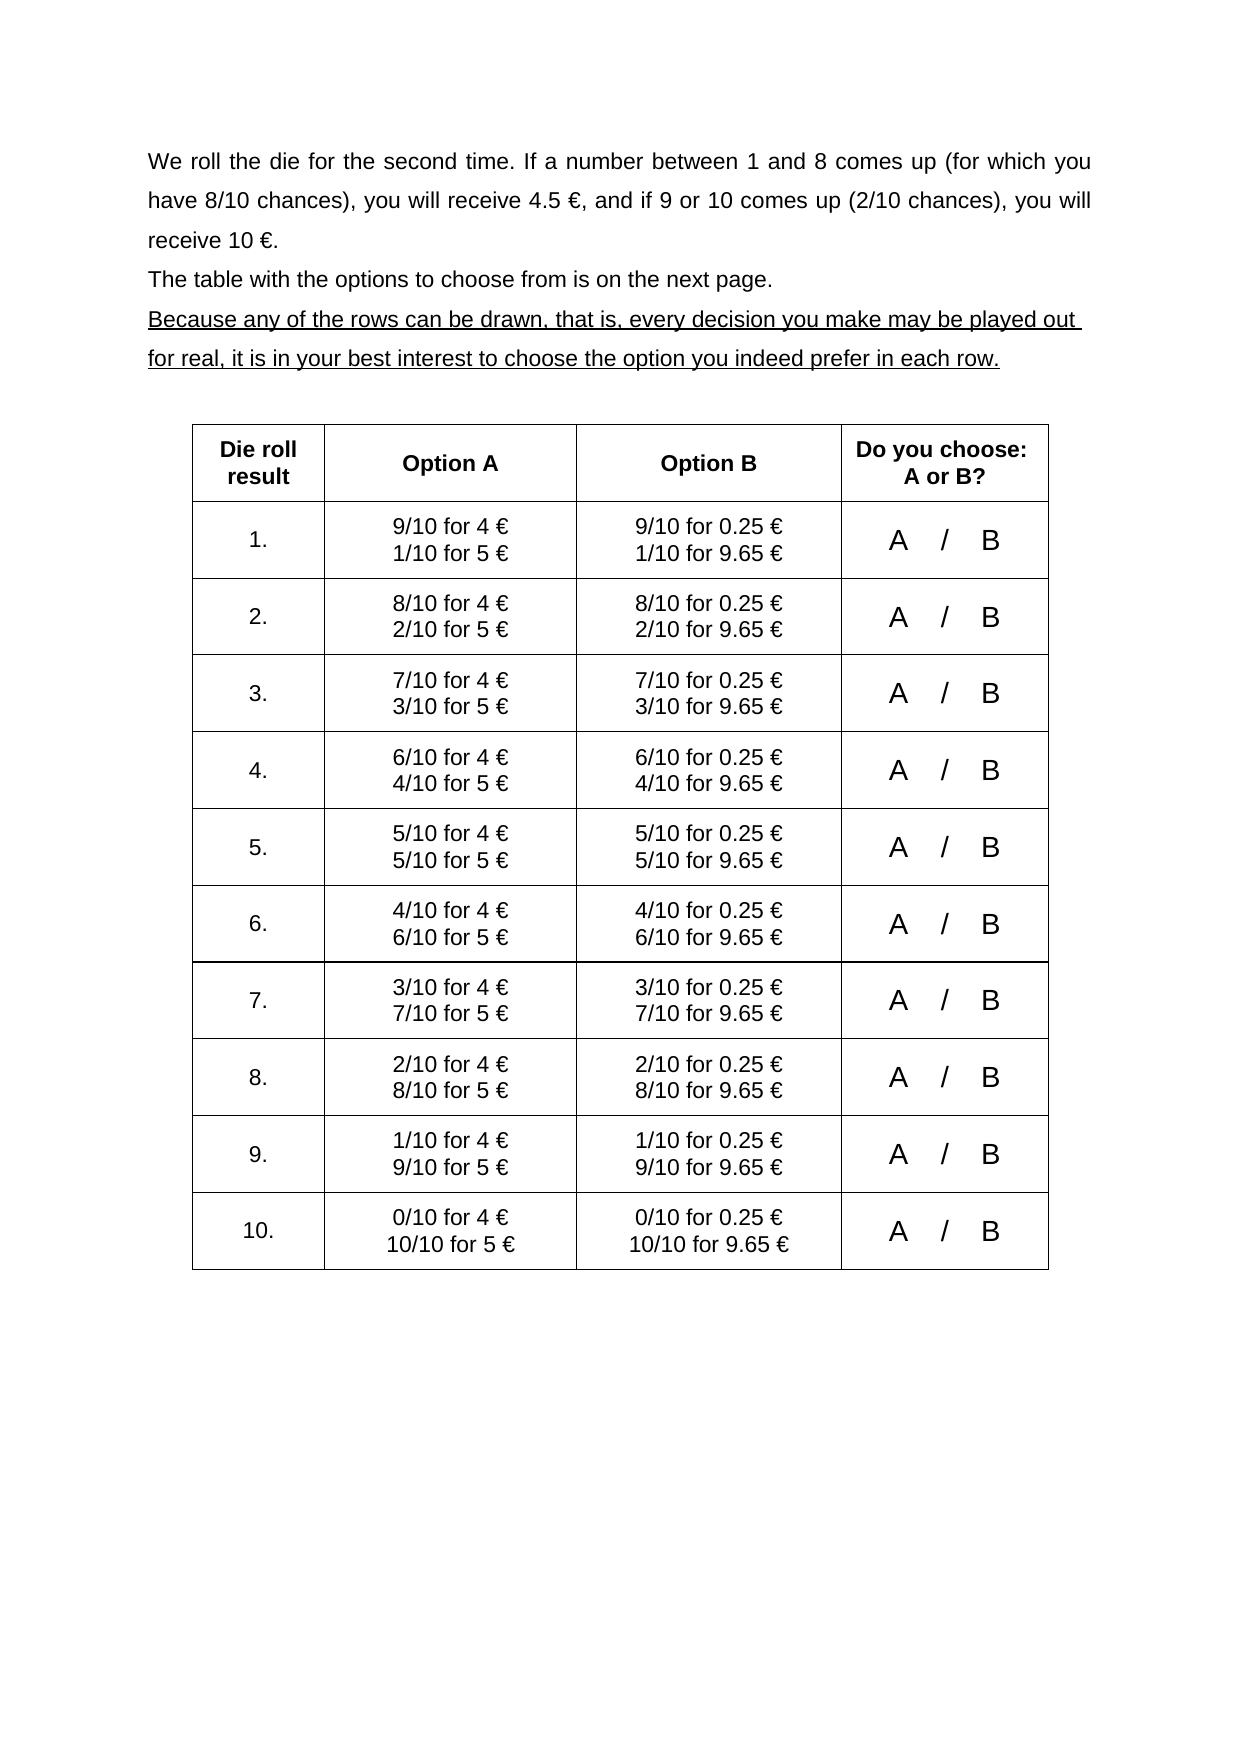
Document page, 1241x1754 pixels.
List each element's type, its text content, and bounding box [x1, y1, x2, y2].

table_cell A / B [842, 886, 1048, 961]
table_cell 4. [193, 732, 324, 808]
table_cell A / B [842, 655, 1048, 731]
table_cell 9. [193, 1116, 324, 1192]
table_cell A / B [842, 963, 1048, 1038]
table_cell 8/10 for 0.25 € 2/10 for 9.65 € [577, 579, 841, 654]
table_cell 6/10 for 0.25 € 4/10 for 9.65 € [577, 732, 841, 808]
table_cell 3/10 for 0.25 € 7/10 for 9.65 € [577, 963, 841, 1038]
table_cell 2/10 for 4 € 8/10 for 5 € [325, 1039, 576, 1115]
table_cell 10. [193, 1193, 324, 1268]
table_cell 4/10 for 4 € 6/10 for 5 € [325, 886, 576, 961]
table_cell 1/10 for 4 € 9/10 for 5 € [325, 1116, 576, 1192]
table_cell 5/10 for 0.25 € 5/10 for 9.65 € [577, 809, 841, 884]
table_cell 8/10 for 4 € 2/10 for 5 € [325, 579, 576, 654]
table_cell 3/10 for 4 € 7/10 for 5 € [325, 963, 576, 1038]
table_cell 7. [193, 963, 324, 1038]
table_header Die roll result [193, 425, 324, 501]
table_cell 7/10 for 4 € 3/10 for 5 € [325, 655, 576, 731]
table_header Option B [577, 425, 841, 501]
table_cell A / B [842, 1193, 1048, 1268]
table_cell 7/10 for 0.25 € 3/10 for 9.65 € [577, 655, 841, 731]
table_cell A / B [842, 809, 1048, 884]
table_cell 1. [193, 502, 324, 577]
table_cell A / B [842, 502, 1048, 577]
table_cell 1/10 for 0.25 € 9/10 for 9.65 € [577, 1116, 841, 1192]
text We roll the die for the second time. If a number between 1 and 8 comes up (for which you have 8/10 chances), you will receive 4.5 €, and if 9 or 10 comes up (2/10 chances), you will receive 10 €. [148, 148, 1093, 253]
table_cell 3. [193, 655, 324, 731]
table_cell A / B [842, 1116, 1048, 1192]
table_cell 9/10 for 4 € 1/10 for 5 € [325, 502, 576, 577]
table_cell 9/10 for 0.25 € 1/10 for 9.65 € [577, 502, 841, 577]
table_cell 2. [193, 579, 324, 654]
table_header Do you choose: A or B? [842, 425, 1048, 501]
table_cell 5. [193, 809, 324, 884]
table_cell 8. [193, 1039, 324, 1115]
table_cell 0/10 for 0.25 € 10/10 for 9.65 € [577, 1193, 841, 1268]
table_cell 0/10 for 4 € 10/10 for 5 € [325, 1193, 576, 1268]
table_cell 4/10 for 0.25 € 6/10 for 9.65 € [577, 886, 841, 961]
table_header Option A [325, 425, 576, 501]
text The table with the options to choose from is on the next page. [148, 266, 1093, 292]
table_cell 2/10 for 0.25 € 8/10 for 9.65 € [577, 1039, 841, 1115]
text Because any of the rows can be drawn, that is, every decision you make may be played out for real, it is in your best interest to choose the option you indeed prefer in each row. [148, 306, 1093, 371]
table_cell A / B [842, 732, 1048, 808]
table_cell A / B [842, 1039, 1048, 1115]
table_cell 6/10 for 4 € 4/10 for 5 € [325, 732, 576, 808]
table_cell A / B [842, 579, 1048, 654]
table_cell 5/10 for 4 € 5/10 for 5 € [325, 809, 576, 884]
table_cell 6. [193, 886, 324, 961]
